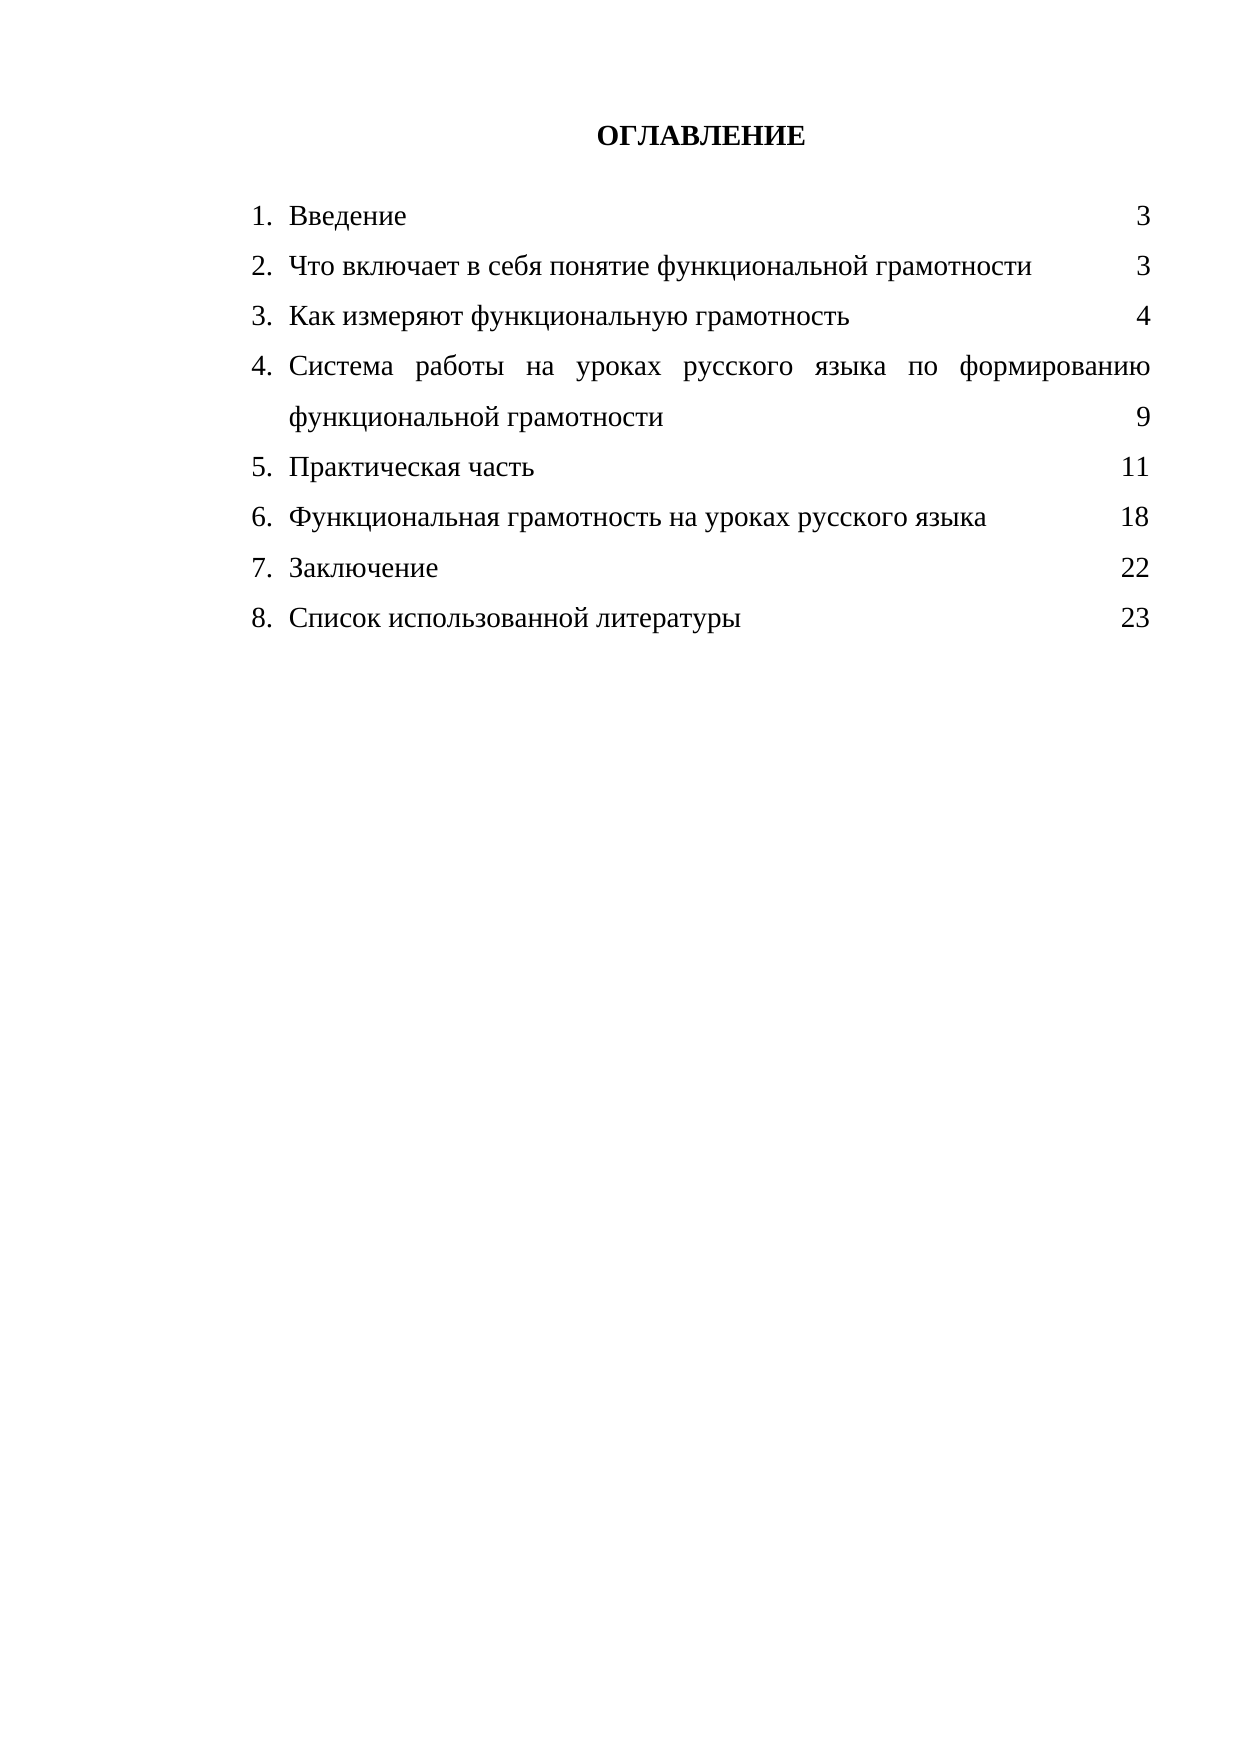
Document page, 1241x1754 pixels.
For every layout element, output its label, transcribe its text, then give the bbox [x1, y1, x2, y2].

list Система работы на уроках русского языка по формированию функциональной грамотности 9 [251, 348, 1152, 432]
list Функциональная грамотность на уроках русского языка 18 [251, 499, 1152, 533]
list Введение 3 [251, 198, 1152, 231]
list Что включает в себя понятие функциональной грамотности 3 [251, 248, 1152, 281]
list Как измеряют функциональную грамотность 4 [251, 298, 1152, 332]
text ОГЛАВЛЕНИЕ [177, 118, 1152, 152]
list Список использованной литературы 23 [251, 600, 1152, 634]
list Заключение 22 [251, 550, 1152, 583]
list Практическая часть 11 [251, 449, 1152, 483]
